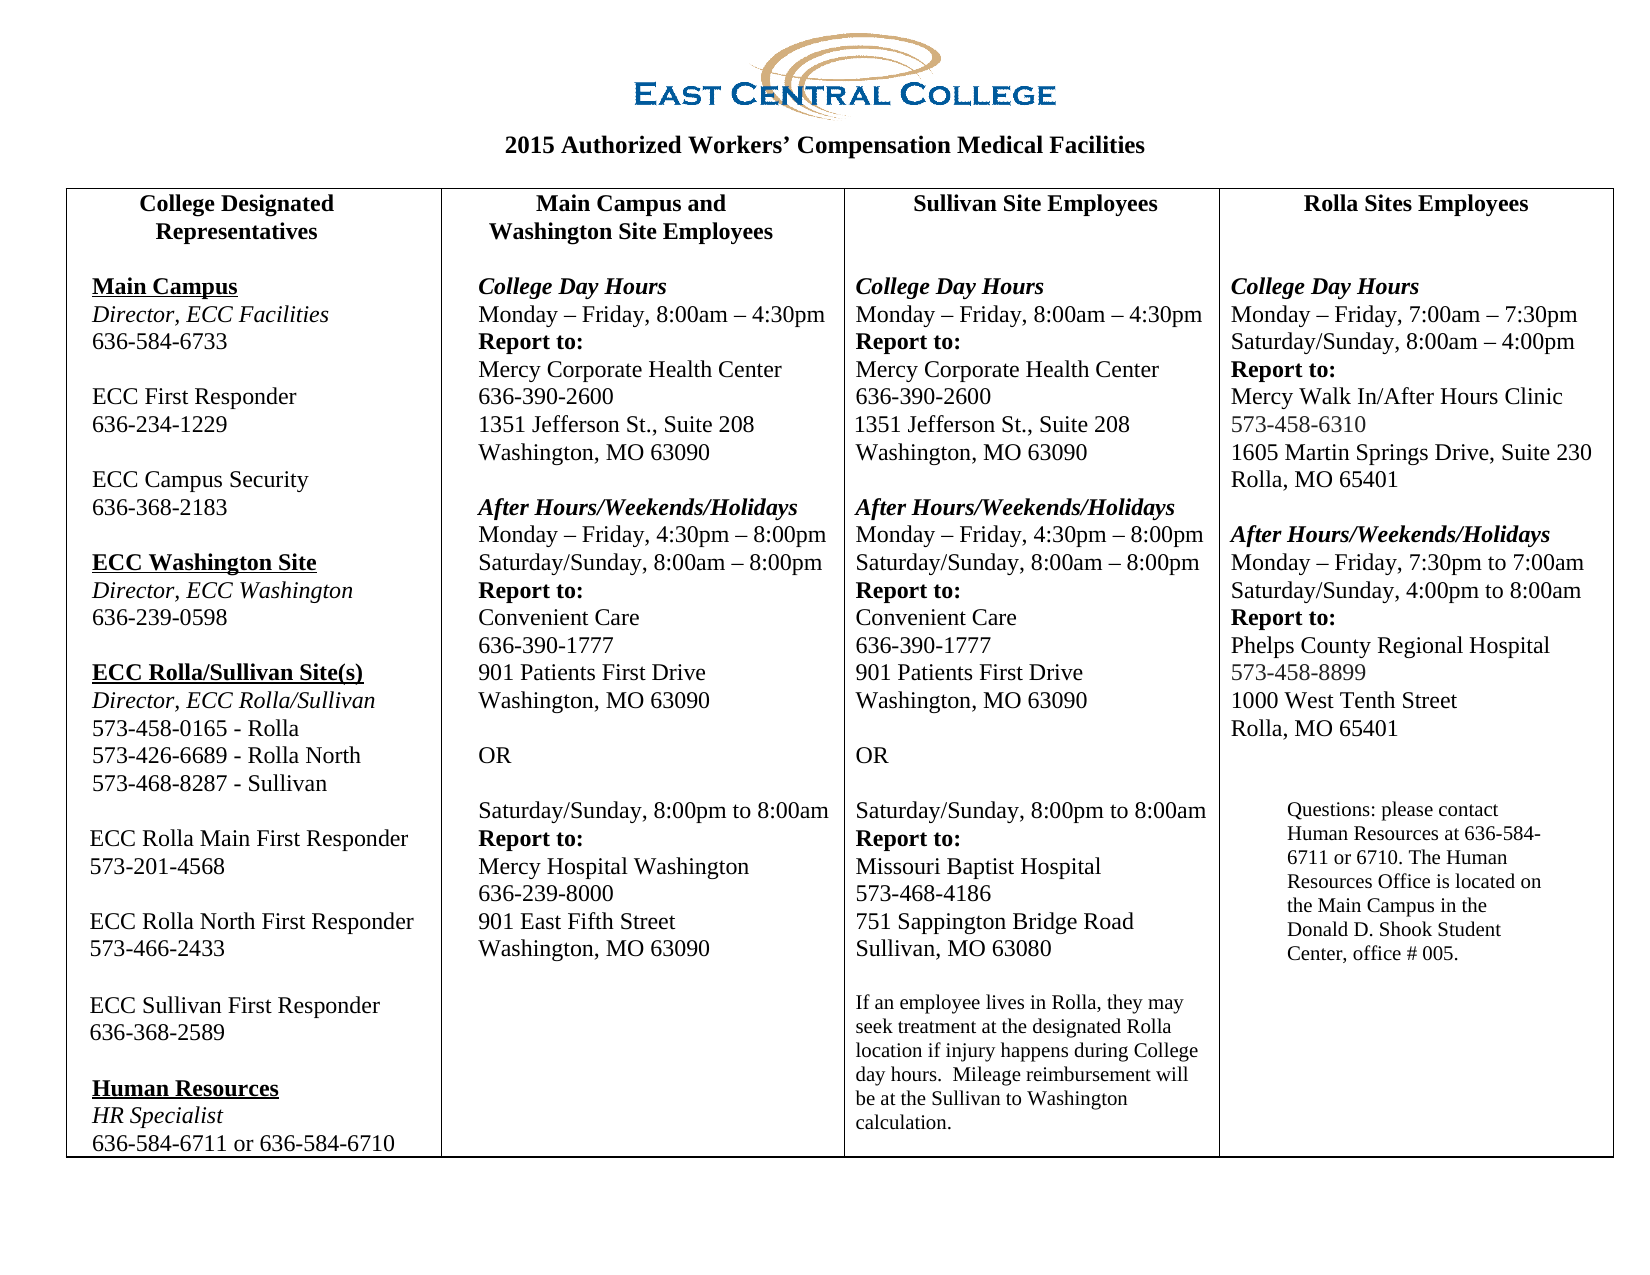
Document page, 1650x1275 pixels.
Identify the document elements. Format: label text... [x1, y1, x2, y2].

table_header [442, 189, 844, 1156]
text 2015 Authorized Workers’ Compensation Medical Facilities [45, 131, 1605, 159]
table_header Sullivan Site Employees College Day Hours Monday – Friday, 8:00am – 4:30pm Report to: Mercy Corporate Health Center 636-390-2600 1351 Jefferson St., Suite 208 Washington, MO 63090 After Hours/Weekends/Holidays Monday – Friday, 4:30pm – 8:00pm Saturday/Sunday, 8:00am – 8:00pm Report to: Convenient Care 636-390-1777 901 Patients First Drive Washington, MO 63090 OR Saturday/Sunday, 8:00pm to 8:00am Report to: Missouri Baptist Hospital 573-468-4186 751 Sappington Bridge Road Sullivan, MO 63080 If an employee lives in Rolla, they may seek treatment at the designated Rolla location if injury happens during College day hours. Mileage reimbursement will be at the Sullivan to Washington calculation. [845, 189, 1219, 1156]
picture [634, 33, 1056, 121]
table_header Rolla Sites Employees College Day Hours Monday – Friday, 7:00am – 7:30pm Saturday/Sunday, 8:00am – 4:00pm Report to: Mercy Walk In/After Hours Clinic 573-458-6310 1605 Martin Springs Drive, Suite 230 Rolla, MO 65401 After Hours/Weekends/Holidays Monday – Friday, 7:30pm to 7:00am Saturday/Sunday, 4:00pm to 8:00am Report to: Phelps County Regional Hospital 573-458-8899 1000 West Tenth Street Rolla, MO 65401 Questions: please contact Human Resources at 636-584-6711 or 6710. The Human Resources Office is located on the Main Campus in the Donald D. Shook Student Center, office # 005. [1220, 189, 1613, 1156]
table_header College Designated Representatives Main Campus Director, ECC Facilities 636-584-6733 ECC First Responder 636-234-1229 ECC Campus Security 636-368-2183 ECC Washington Site Director, ECC Washington 636-239-0598 ECC Rolla/Sullivan Site(s) Director, ECC Rolla/Sullivan 573-458-0165 - Rolla 573-426-6689 - Rolla North 573-468-8287 - Sullivan ECC Rolla Main First Responder 573-201-4568 ECC Rolla North First Responder 573-466-2433 ECC Sullivan First Responder 636-368-2589 Human Resources HR Specialist 636-584-6711 or 636-584-6710 [67, 189, 441, 1156]
